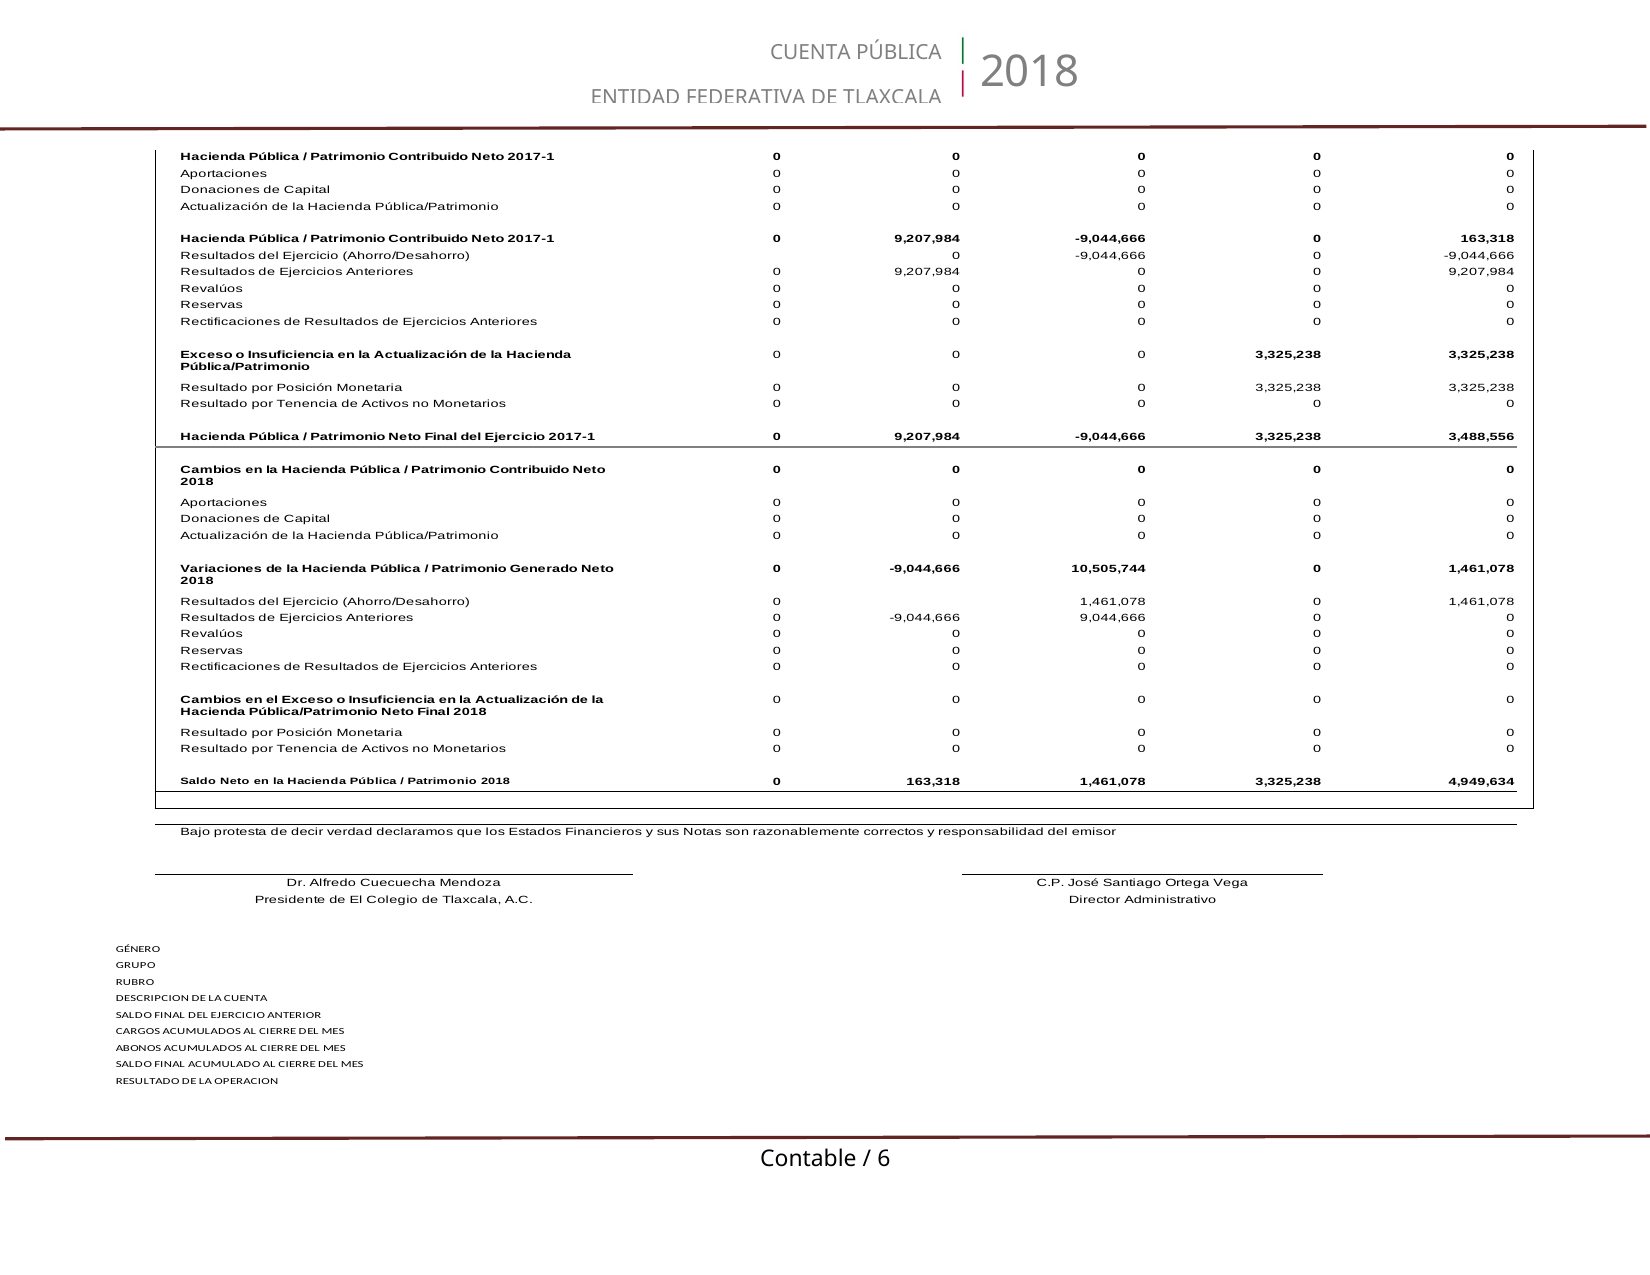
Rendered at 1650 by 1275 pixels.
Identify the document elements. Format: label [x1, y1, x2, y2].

picture [956, 28, 974, 100]
